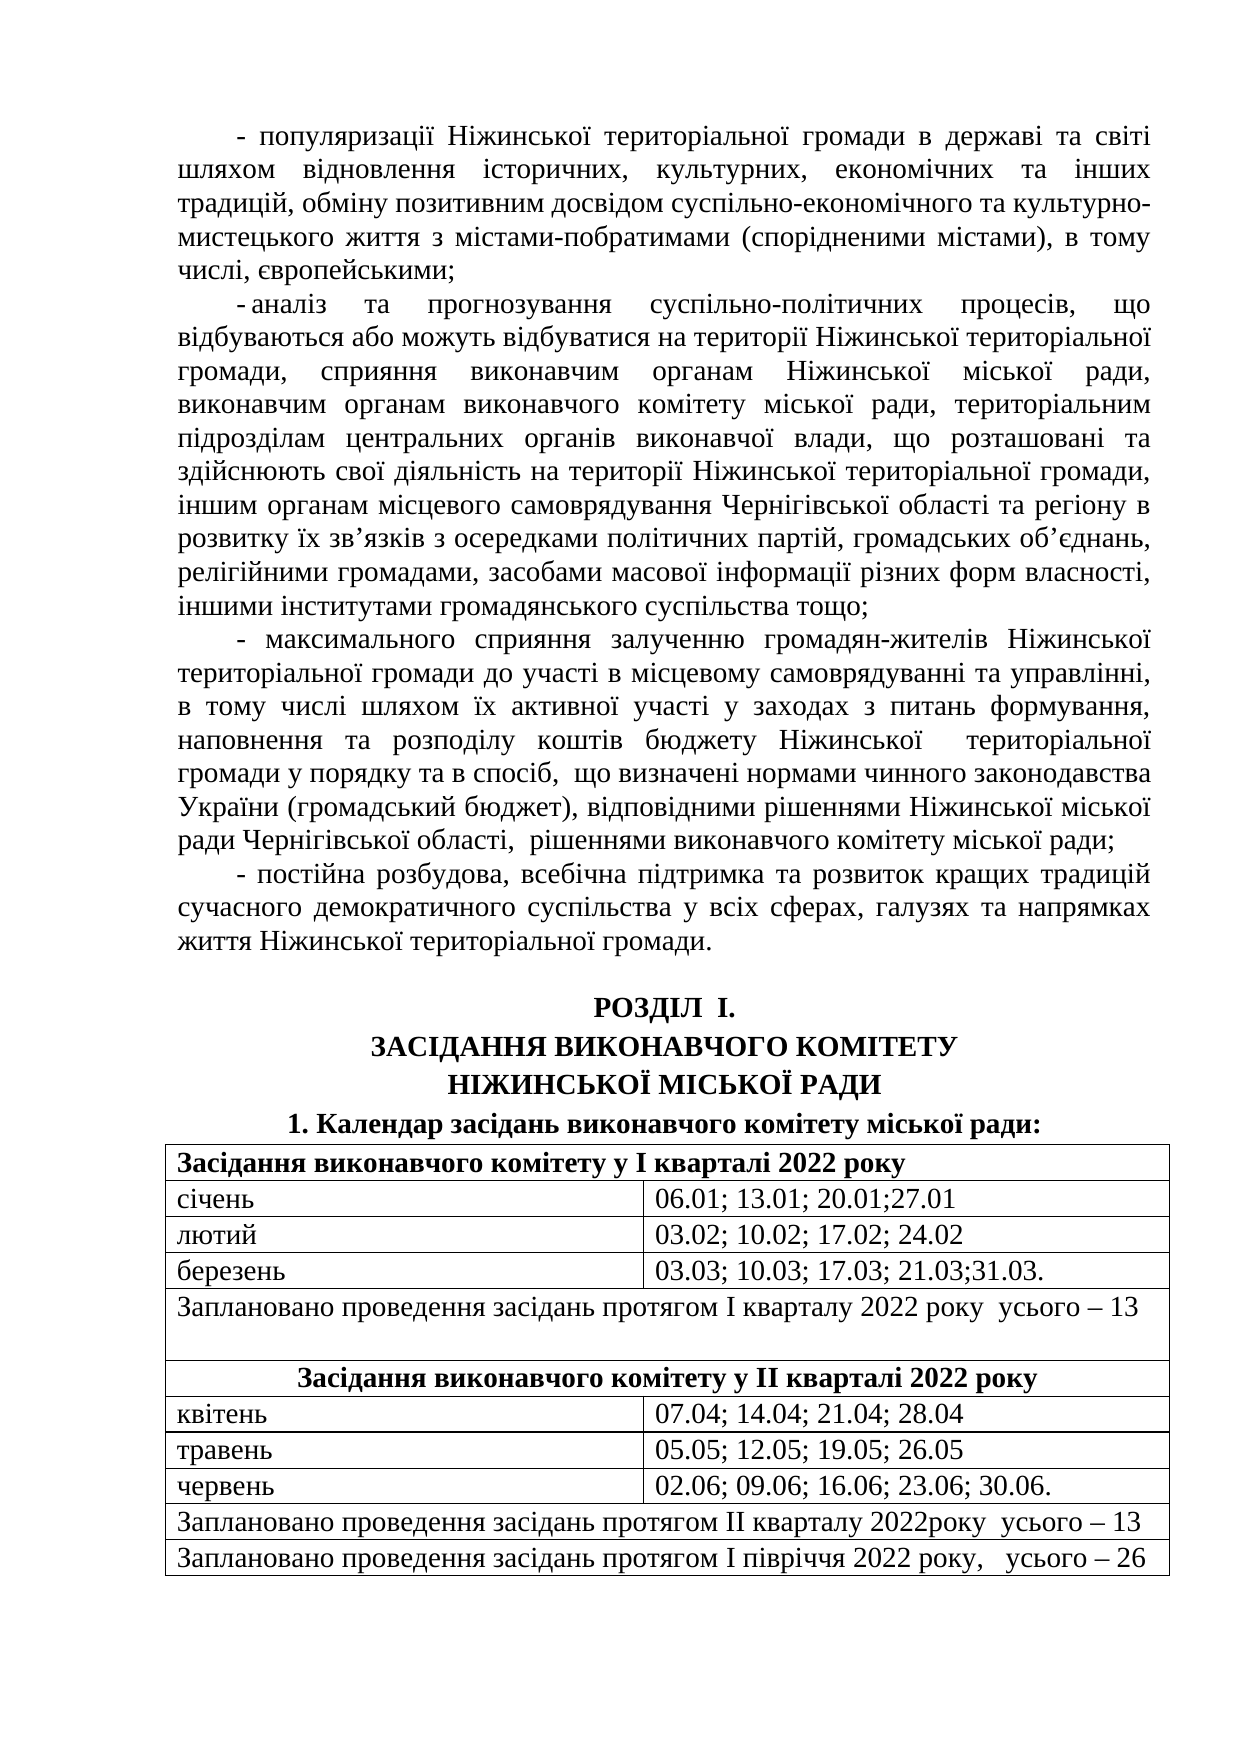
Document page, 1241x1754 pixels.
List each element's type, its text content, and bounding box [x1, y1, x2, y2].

text - постійна розбудова, всебічна підтримка та розвиток кращих традицій сучасного демократичного суспільства у всіх сферах, галузях та напрямках життя Ніжинської територіальної громади. [177, 856, 1152, 957]
table_cell 07.04; 14.04; 21.04; 28.04 [644, 1397, 1169, 1431]
table_cell Засідання виконавчого комітету у ІI кварталі 2022 року [166, 1361, 1169, 1396]
table_cell 03.03; 10.03; 17.03; 21.03;31.03. [644, 1253, 1169, 1288]
table_cell лютий [166, 1217, 643, 1252]
table_cell Заплановано проведення засідань протягом I кварталу 2022 року усього – 13 [166, 1289, 1169, 1359]
table_cell 05.05; 12.05; 19.05; 26.05 [644, 1433, 1169, 1467]
text - популяризації Ніжинської територіальної громади в державі та світі шляхом відновлення історичних, культурних, економічних та інших традицій, обміну позитивним досвідом суспільно-економічного та культурно-мистецького життя з містами-побратимами (спорідненими містами), в тому числі, європейськими; [177, 118, 1152, 286]
table_cell березень [166, 1253, 643, 1288]
text ЗАСІДАННЯ ВИКОНАВЧОГО КОМІТЕТУ [177, 1029, 1152, 1062]
table_header Засідання виконавчого комітету у І кварталі 2022 року [166, 1145, 1169, 1180]
text НІЖИНСЬКОЇ МІСЬКОЇ РАДИ [177, 1067, 1152, 1101]
table_cell квітень [166, 1397, 643, 1431]
table_cell 03.02; 10.02; 17.02; 24.02 [644, 1217, 1169, 1252]
table_cell травень [166, 1433, 643, 1467]
text 1. Календар засідань виконавчого комітету міської ради: [177, 1106, 1152, 1139]
text - аналіз та прогнозування суспільно-політичних процесів, що відбуваються або можуть відбуватися на території Ніжинської територіальної громади, сприяння виконавчим органам Ніжинської міської ради, виконавчим органам виконавчого комітету міської ради, територіальним підрозділам центральних органів виконавчої влади, що розташовані та здійснюють свої діяльність на території Ніжинської територіальної громади, іншим органам місцевого самоврядування Чернігівської області та регіону в розвитку їх зв’язків з осередками політичних партій, громадських об’єднань, релігійними громадами, засобами масової інформації різних форм власності, іншими інститутами громадянського суспільства тощо; [177, 286, 1152, 621]
table_cell січень [166, 1181, 643, 1216]
text РОЗДІЛ І. [177, 990, 1152, 1024]
table_cell Заплановано проведення засідань протягом ІI кварталу 2022року усього – 13 [166, 1504, 1169, 1539]
table_cell червень [166, 1469, 643, 1503]
table_cell 06.01; 13.01; 20.01;27.01 [644, 1181, 1169, 1216]
table_cell 02.06; 09.06; 16.06; 23.06; 30.06. [644, 1469, 1169, 1503]
text - максимального сприяння залученню громадян-жителів Ніжинської територіальної громади до участі в місцевому самоврядуванні та управлінні, в тому числі шляхом їх активної участі у заходах з питань формування, наповнення та розподілу коштів бюджету Ніжинської територіальної громади у порядку та в спосіб, що визначені нормами чинного законодавства України (громадський бюджет), відповідними рішеннями Ніжинської міської ради Чернігівської області, рішеннями виконавчого комітету міської ради; [177, 621, 1152, 856]
table_cell Заплановано проведення засідань протягом І півріччя 2022 року, усього – 26 [166, 1540, 1169, 1575]
